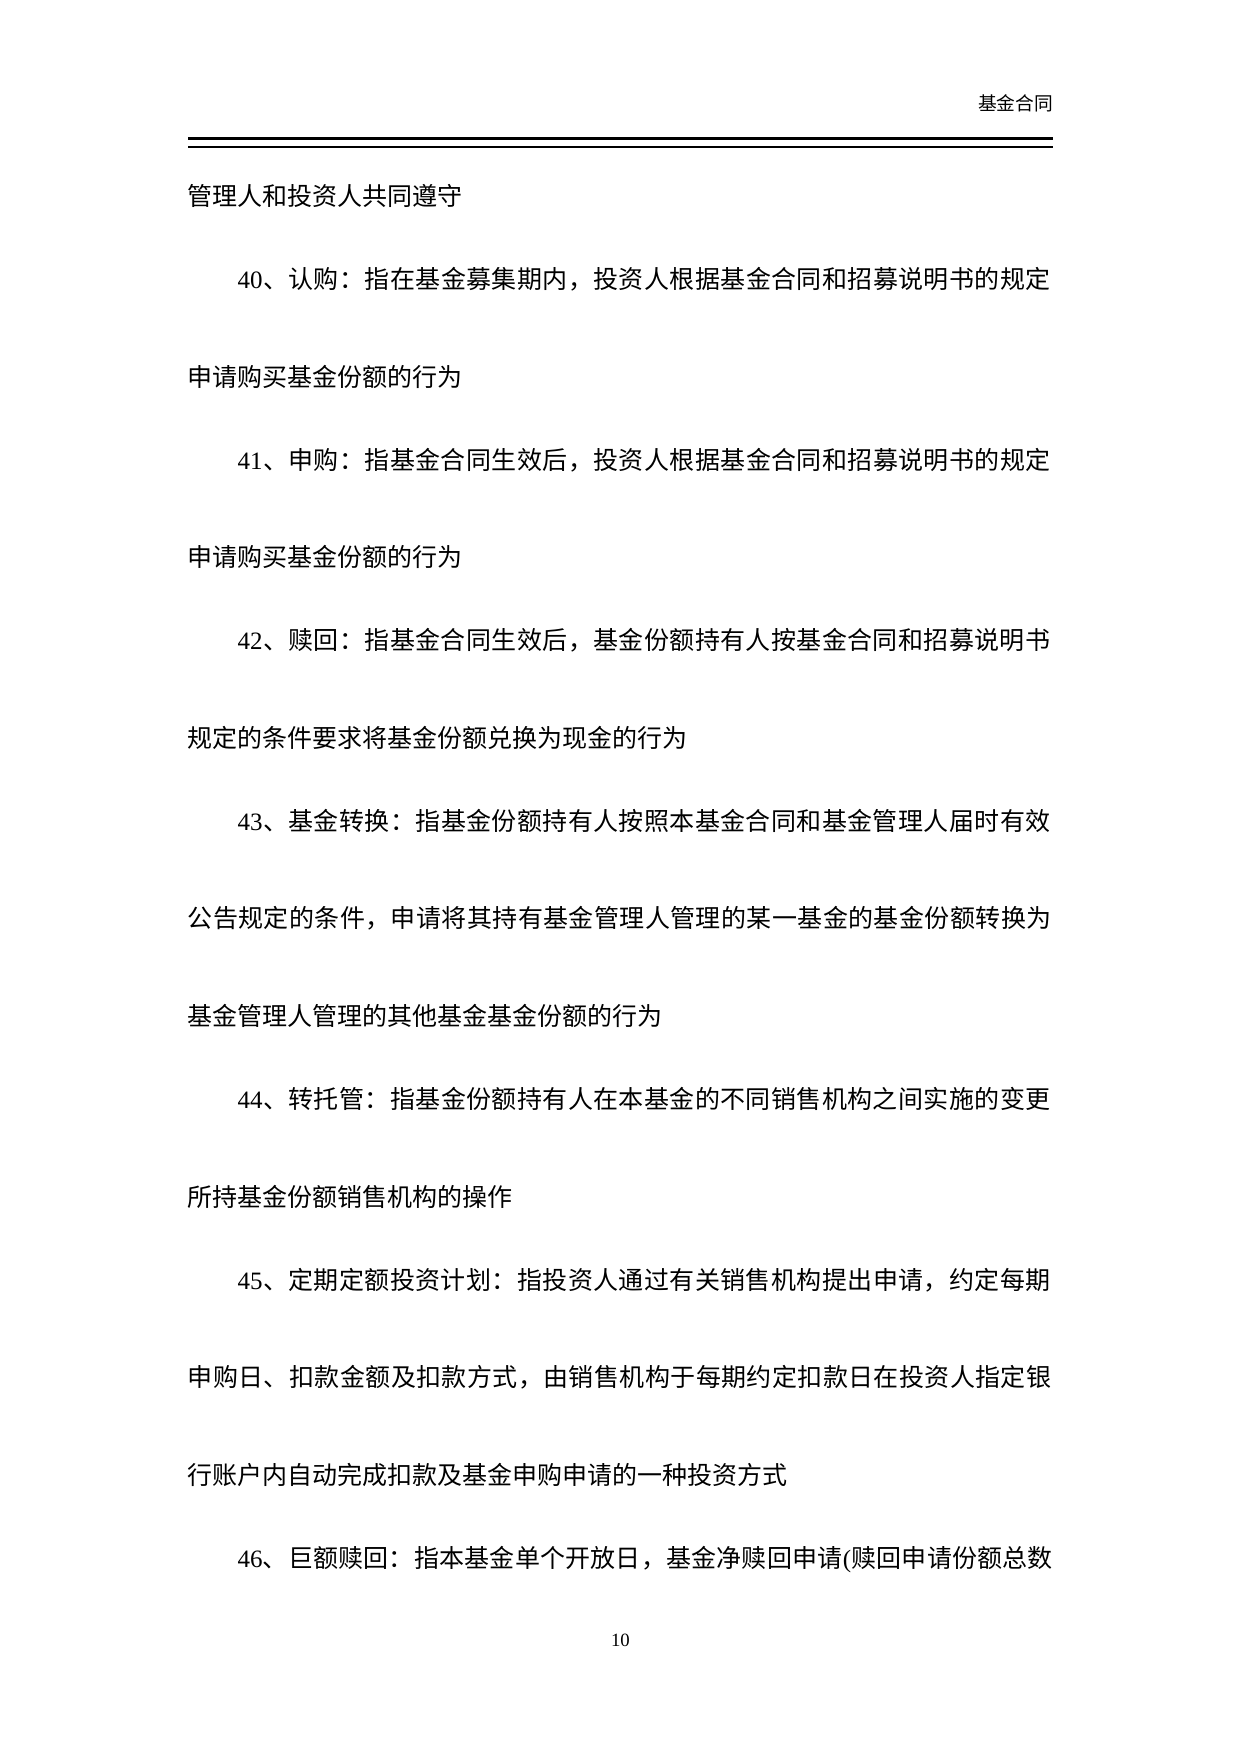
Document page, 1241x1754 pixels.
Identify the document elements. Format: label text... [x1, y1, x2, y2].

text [187, 162, 1053, 227]
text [187, 1524, 1053, 1589]
text 44、转托管：指基金份额持有人在本基金的不同销售机构之间实施的变更所持基金份额销售机构的操作 [187, 1065, 1053, 1228]
text 41、申购：指基金合同生效后，投资人根据基金合同和招募说明书的规定申请购买基金份额的行为 [187, 426, 1053, 588]
text 42、赎回：指基金合同生效后，基金份额持有人按基金合同和招募说明书规定的条件要求将基金份额兑换为现金的行为 [187, 606, 1053, 769]
text 40、认购：指在基金募集期内，投资人根据基金合同和招募说明书的规定申请购买基金份额的行为 [187, 245, 1053, 408]
text 43、基金转换：指基金份额持有人按照本基金合同和基金管理人届时有效公告规定的条件，申请将其持有基金管理人管理的某一基金的基金份额转换为基金管理人管理的其他基金基金份额的行为 [187, 787, 1053, 1047]
text 45、定期定额投资计划：指投资人通过有关销售机构提出申请，约定每期申购日、扣款金额及扣款方式，由销售机构于每期约定扣款日在投资人指定银行账户内自动完成扣款及基金申购申请的一种投资方式 [187, 1246, 1053, 1506]
